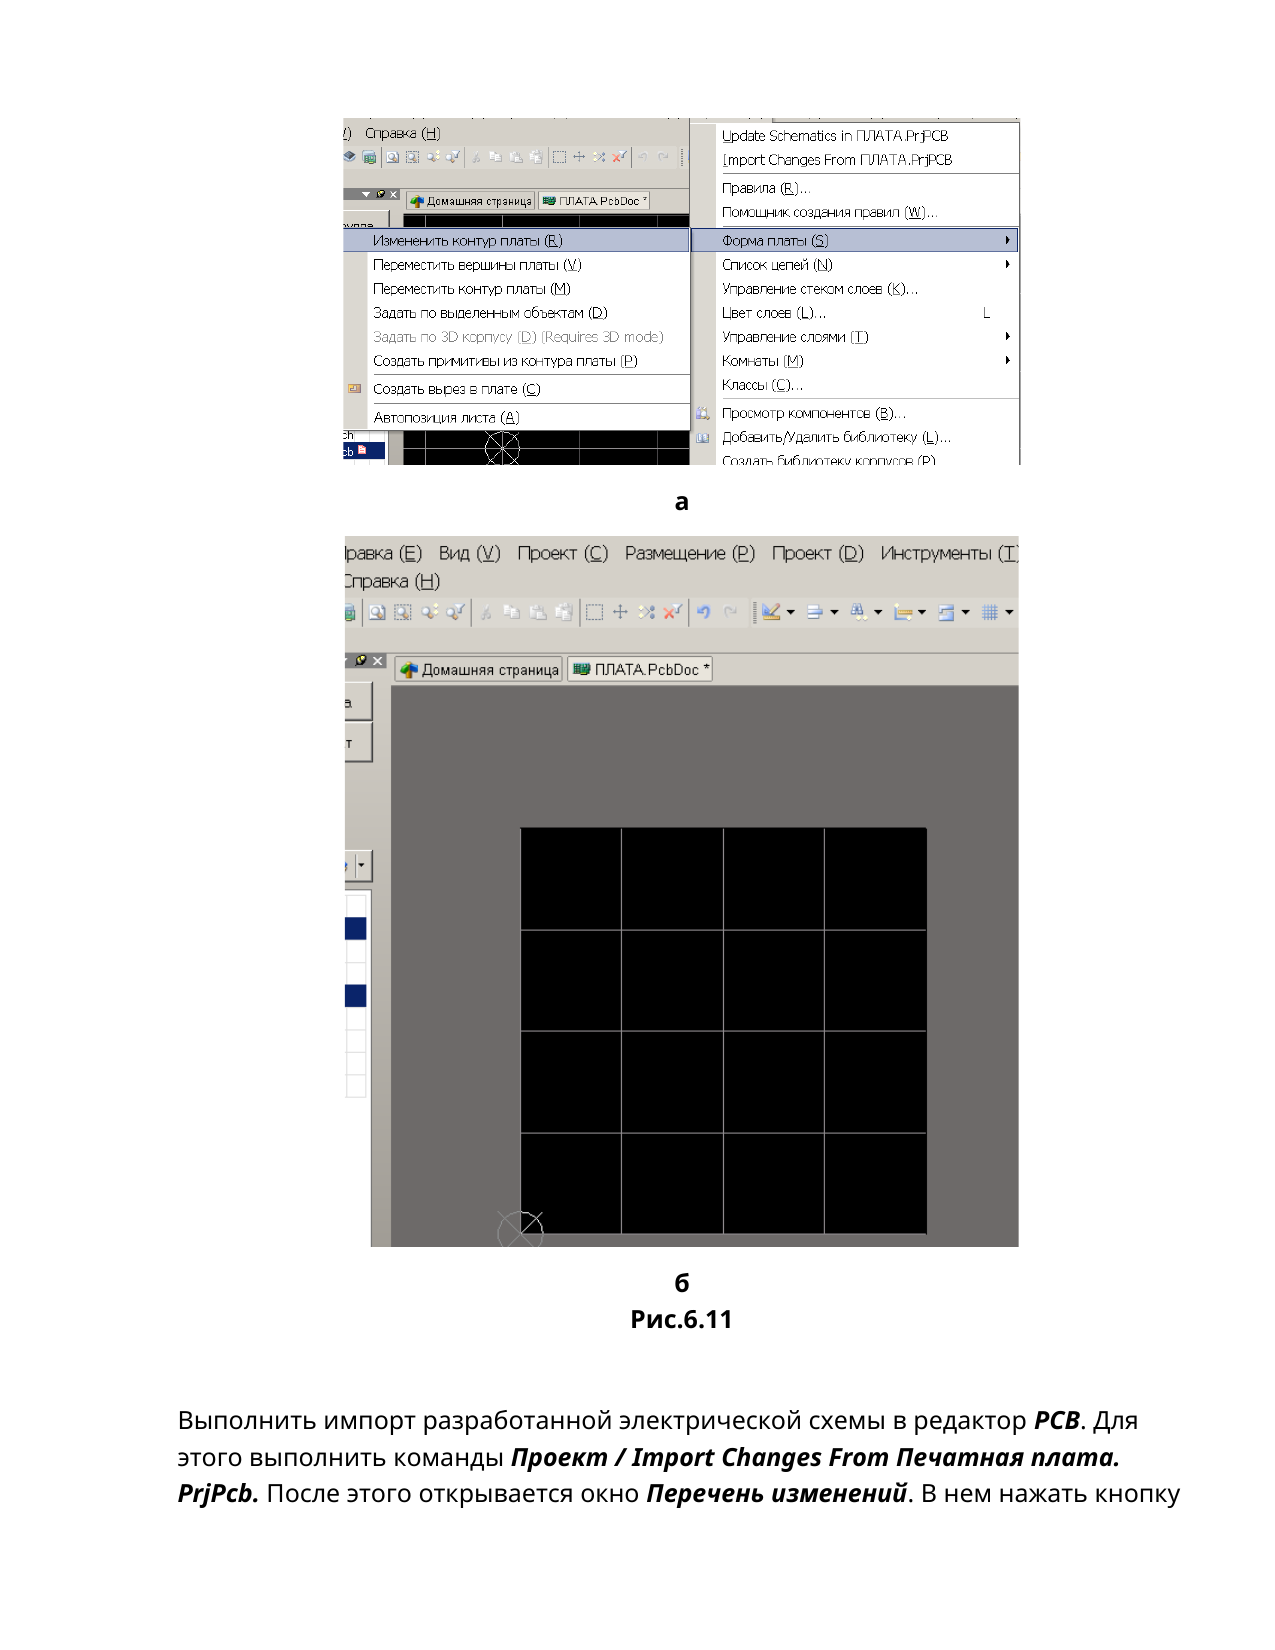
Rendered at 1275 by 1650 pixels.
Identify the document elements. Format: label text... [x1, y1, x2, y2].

picture [343, 118, 1021, 465]
text б Рис.6.11 [177, 1265, 1186, 1336]
picture [344, 536, 1019, 1247]
text a [177, 483, 1186, 517]
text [177, 1402, 1186, 1510]
